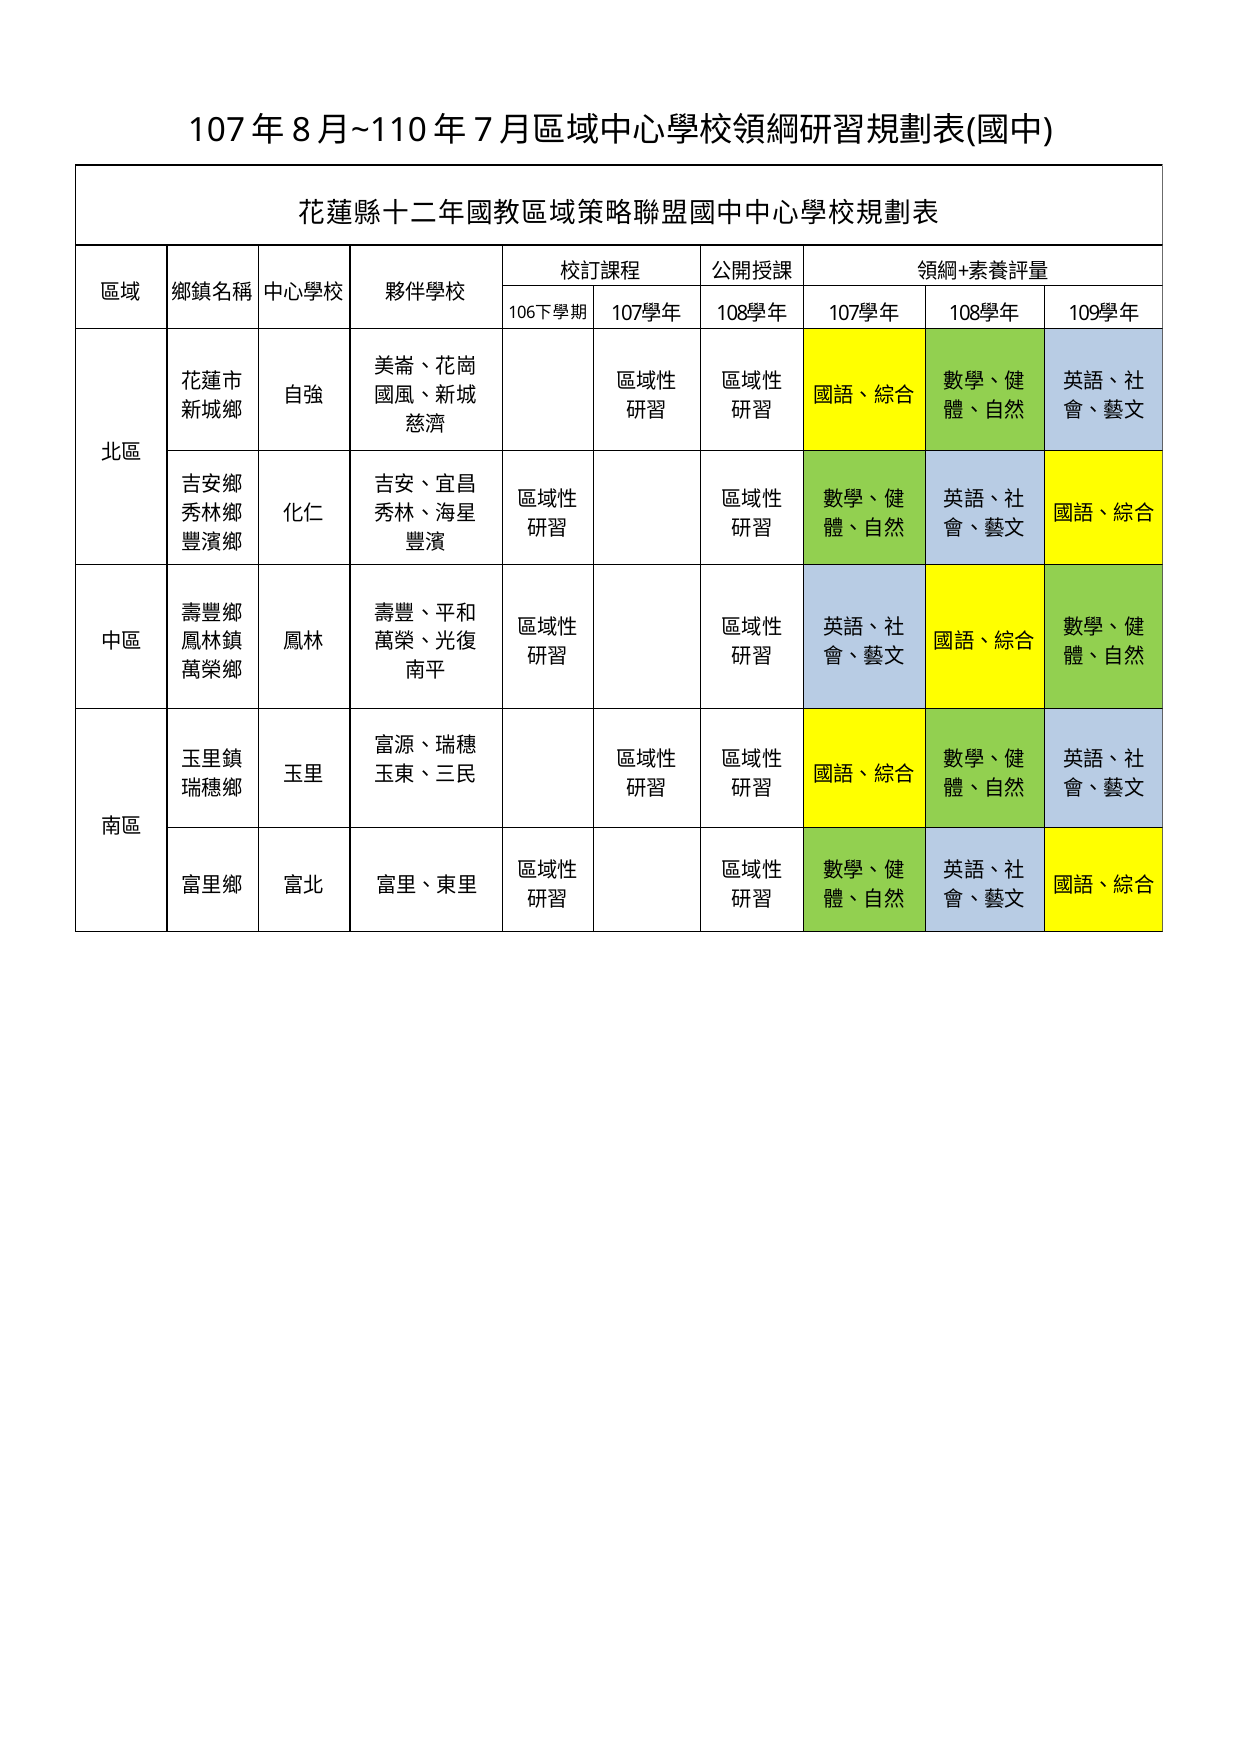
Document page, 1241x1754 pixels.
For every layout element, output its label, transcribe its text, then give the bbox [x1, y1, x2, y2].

text 107年8月~110年7月區域中心學校領綱研習規劃表(國中) [75, 89, 1165, 164]
